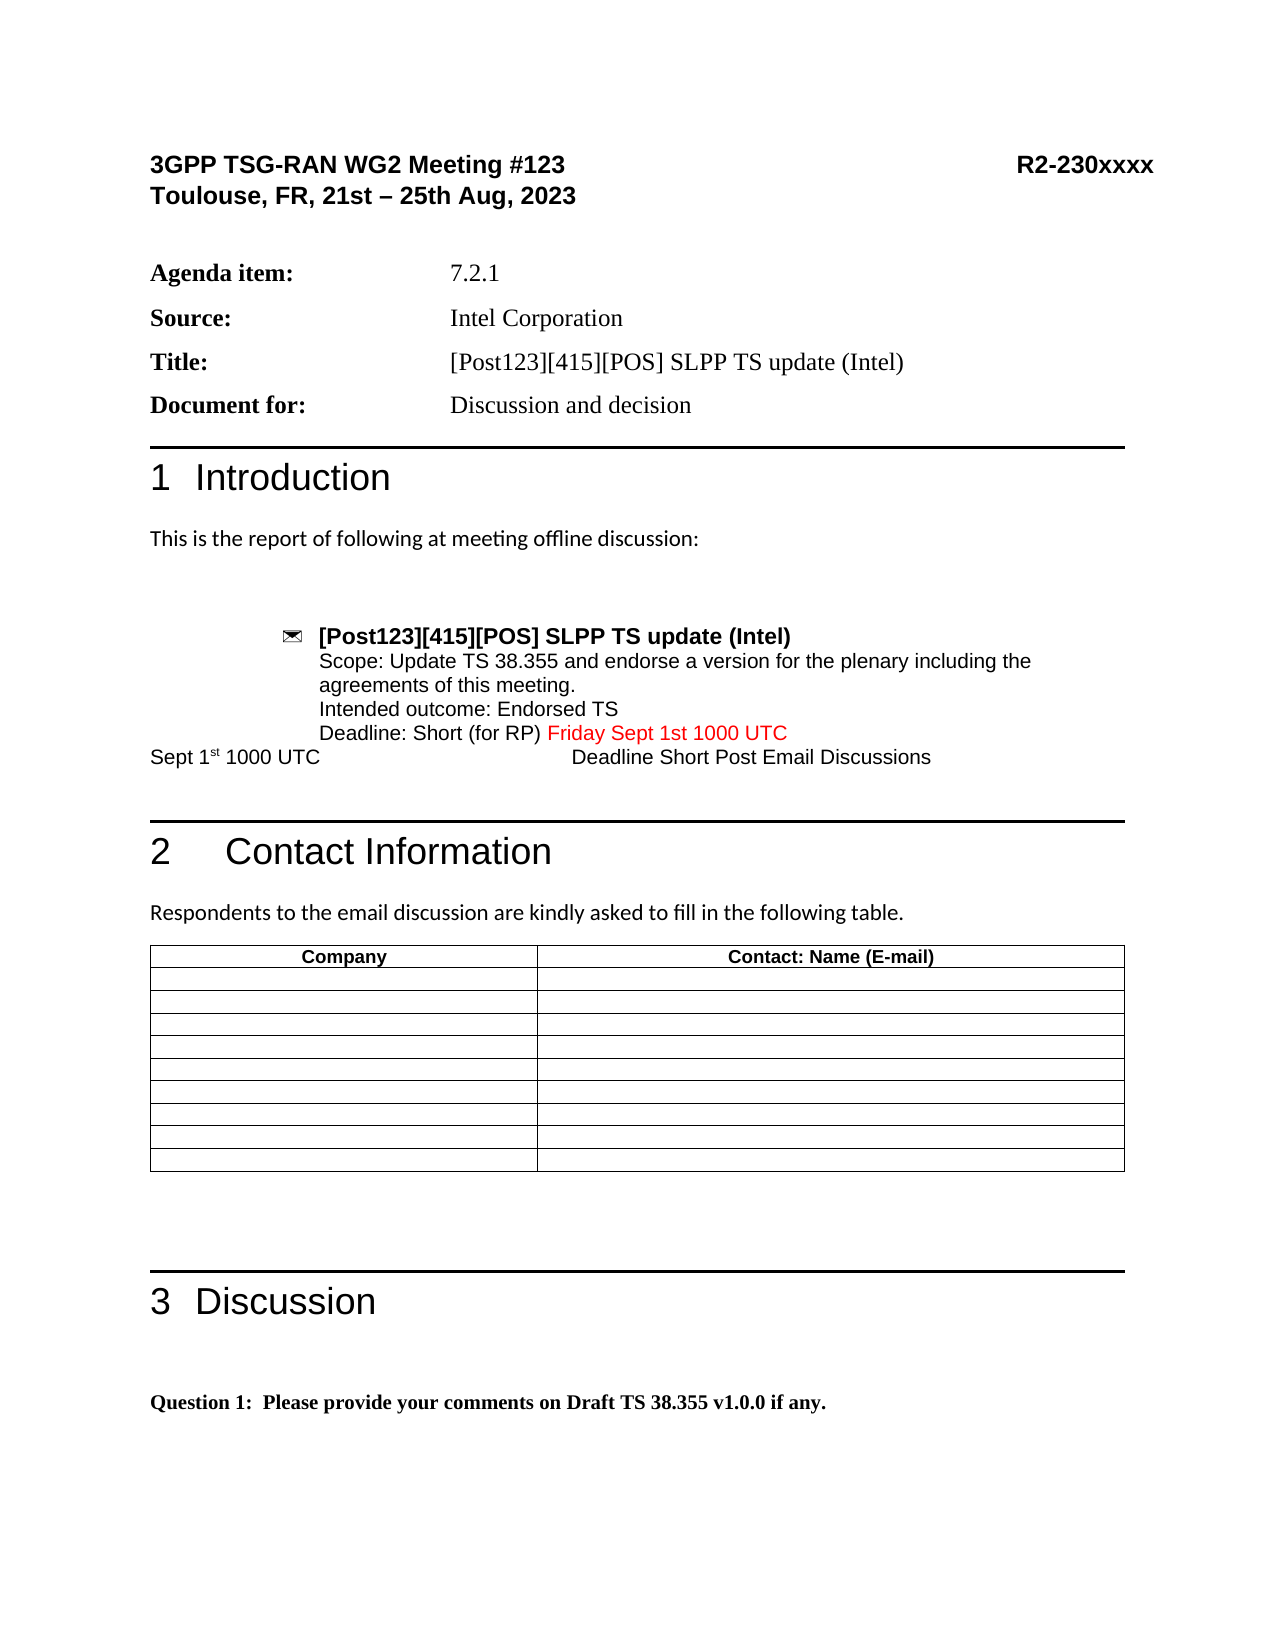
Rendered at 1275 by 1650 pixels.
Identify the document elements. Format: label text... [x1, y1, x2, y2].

table_cell [151, 1059, 537, 1080]
text [Post123][415][POS] SLPP TS update (Intel) [281, 623, 1125, 649]
table_cell [151, 1036, 537, 1058]
table_cell [538, 1104, 1124, 1125]
table_cell [538, 1036, 1124, 1058]
table_cell [538, 1126, 1124, 1148]
table_cell [151, 1081, 537, 1103]
text Sept 1st 1000 UTC Deadline Short Post Email Discussions [150, 745, 1125, 769]
text Toulouse, FR, 21st – 25th Aug, 2023 [150, 181, 1125, 210]
text Respondents to the email discussion are kindly asked to fill in the following table. [150, 898, 1125, 926]
table_cell [538, 1149, 1124, 1171]
table_cell [538, 1059, 1124, 1080]
text 3GPP TSG-RAN WG2 Meeting #123 R2-230xxxx [150, 150, 1125, 179]
table_cell [151, 968, 537, 990]
text Deadline: Short (for RP) Friday Sept 1st 1000 UTC [281, 721, 1125, 745]
table_header Company [151, 946, 537, 967]
text Question 1: Please provide your comments on Draft TS 38.355 v1.0.0 if any. [150, 1390, 1125, 1414]
table_cell [538, 968, 1124, 990]
subtitle Discussion [150, 1273, 1125, 1322]
subtitle Contact Information [150, 823, 1125, 872]
table_cell [151, 991, 537, 1012]
table_cell [538, 991, 1124, 1012]
text Title: [Post123][415][POS] SLPP TS update (Intel) [150, 347, 1125, 375]
text Scope: Update TS 38.355 and endorse a version for the plenary including the agreements of this meeting. [281, 649, 1125, 697]
table_header Contact: Name (E-mail) [538, 946, 1124, 967]
text Intended outcome: Endorsed TS [281, 697, 1125, 721]
text Source: Intel Corporation [150, 303, 1125, 332]
table_cell [538, 1014, 1124, 1035]
table_cell [151, 1104, 537, 1125]
text Agenda item: 7.2.1 [150, 258, 1125, 286]
table_cell [151, 1014, 537, 1035]
table_cell [151, 1149, 537, 1171]
subtitle Introduction [150, 449, 1125, 499]
table_cell [538, 1081, 1124, 1103]
table_cell [151, 1126, 537, 1148]
text Document for: Discussion and decision [150, 390, 1125, 419]
text This is the report of following at meeting offline discussion: [150, 524, 1125, 552]
